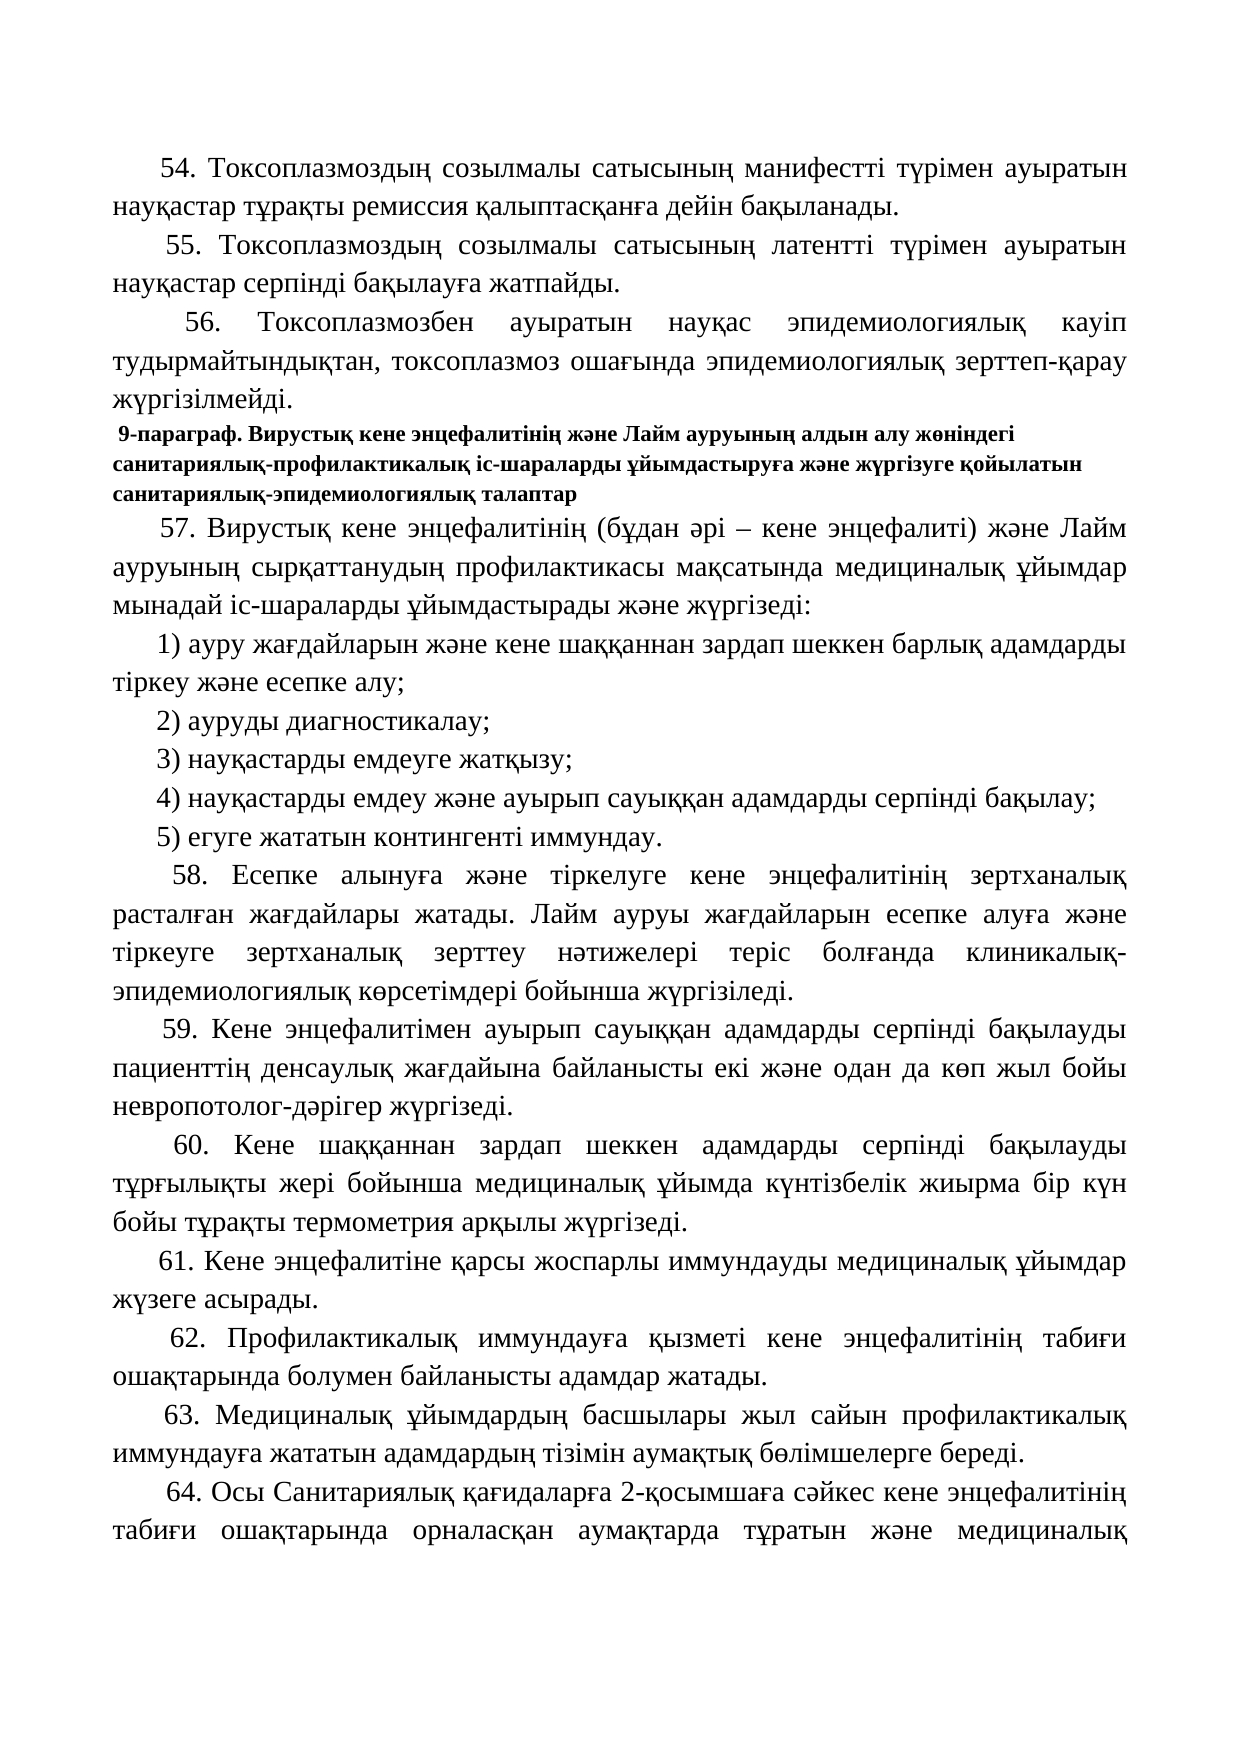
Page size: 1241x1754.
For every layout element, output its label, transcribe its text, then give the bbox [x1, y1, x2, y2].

text 1) ауру жағдайларын және кене шаққаннан зардап шеккен барлық адамдарды тіркеу және есепке алу; [112, 626, 1128, 698]
text 2) ауруды диагностикалау; [112, 703, 1128, 737]
text 57. Вирустық кене энцефалитінің (бұдан әрі – кене энцефалиті) және Лайм ауруының сырқаттанудың профилактикасы мақсатында медициналық ұйымдар мынадай іс-шараларды ұйымдастырады және жүргізеді: [112, 510, 1128, 621]
text 4) науқастарды емдеу және ауырып сауыққан адамдарды серпінді бақылау; [112, 780, 1128, 814]
text 5) егуге жататын контингенті иммундау. [112, 819, 1128, 852]
text 63. Медициналық ұйымдардың басшылары жыл сайын профилактикалық иммундауға жататын адамдардың тізімін аумақтық бөлімшелерге береді. [112, 1397, 1128, 1469]
text 58. Есепке алынуға және тіркелуге кене энцефалитінің зертханалық расталған жағдайлары жатады. Лайм ауруы жағдайларын есепке алуға және тіркеуге зертханалық зерттеу нәтижелері теріс болғанда клиникалық-эпидемиологиялық көрсетімдері бойынша жүргізіледі. [112, 857, 1128, 1006]
text 60. Кене шаққаннан зардап шеккен адамдарды серпінді бақылауды тұрғылықты жері бойынша медициналық ұйымда күнтізбелік жиырма бір күн бойы тұрақты термометрия арқылы жүргізеді. [112, 1127, 1128, 1238]
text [112, 1474, 1128, 1546]
text 62. Профилактикалық иммундауға қызметі кене энцефалитінің табиғи ошақтарында болумен байланысты адамдар жатады. [112, 1320, 1128, 1392]
text 3) науқастарды емдеуге жатқызу; [112, 742, 1128, 775]
text 56. Токсоплазмозбен ауыратын науқас эпидемиологиялық кауіп тудырмайтындықтан, токсоплазмоз ошағында эпидемиологиялық зерттеп-қарау жүргізілмейді. [112, 304, 1128, 415]
text 9-параграф. Вирустық кене энцефалитінің және Лайм ауруының алдын алу жөніндегі санитариялық-профилактикалық іс-шараларды ұйымдастыруға және жүргізуге қойылатын санитариялық-эпидемиологиялық талаптар [112, 420, 1128, 507]
text 55. Токсоплазмоздың созылмалы сатысының латентті түрімен ауыратын науқастар серпінді бақылауға жатпайды. [112, 227, 1128, 299]
text 59. Кене энцефалитімен ауырып сауыққан адамдарды серпінді бақылауды пациенттің денсаулық жағдайына байланысты екі және одан да көп жыл бойы невропотолог-дәрігер жүргізеді. [112, 1011, 1128, 1122]
text 54. Токсоплазмоздың созылмалы сатысының манифестті түрімен ауыратын науқастар тұрақты ремиссия қалыптасқанға дейін бақыланады. [112, 150, 1128, 222]
text 61. Кене энцефалитіне қарсы жоспарлы иммундауды медициналық ұйымдар жүзеге асырады. [112, 1243, 1128, 1315]
